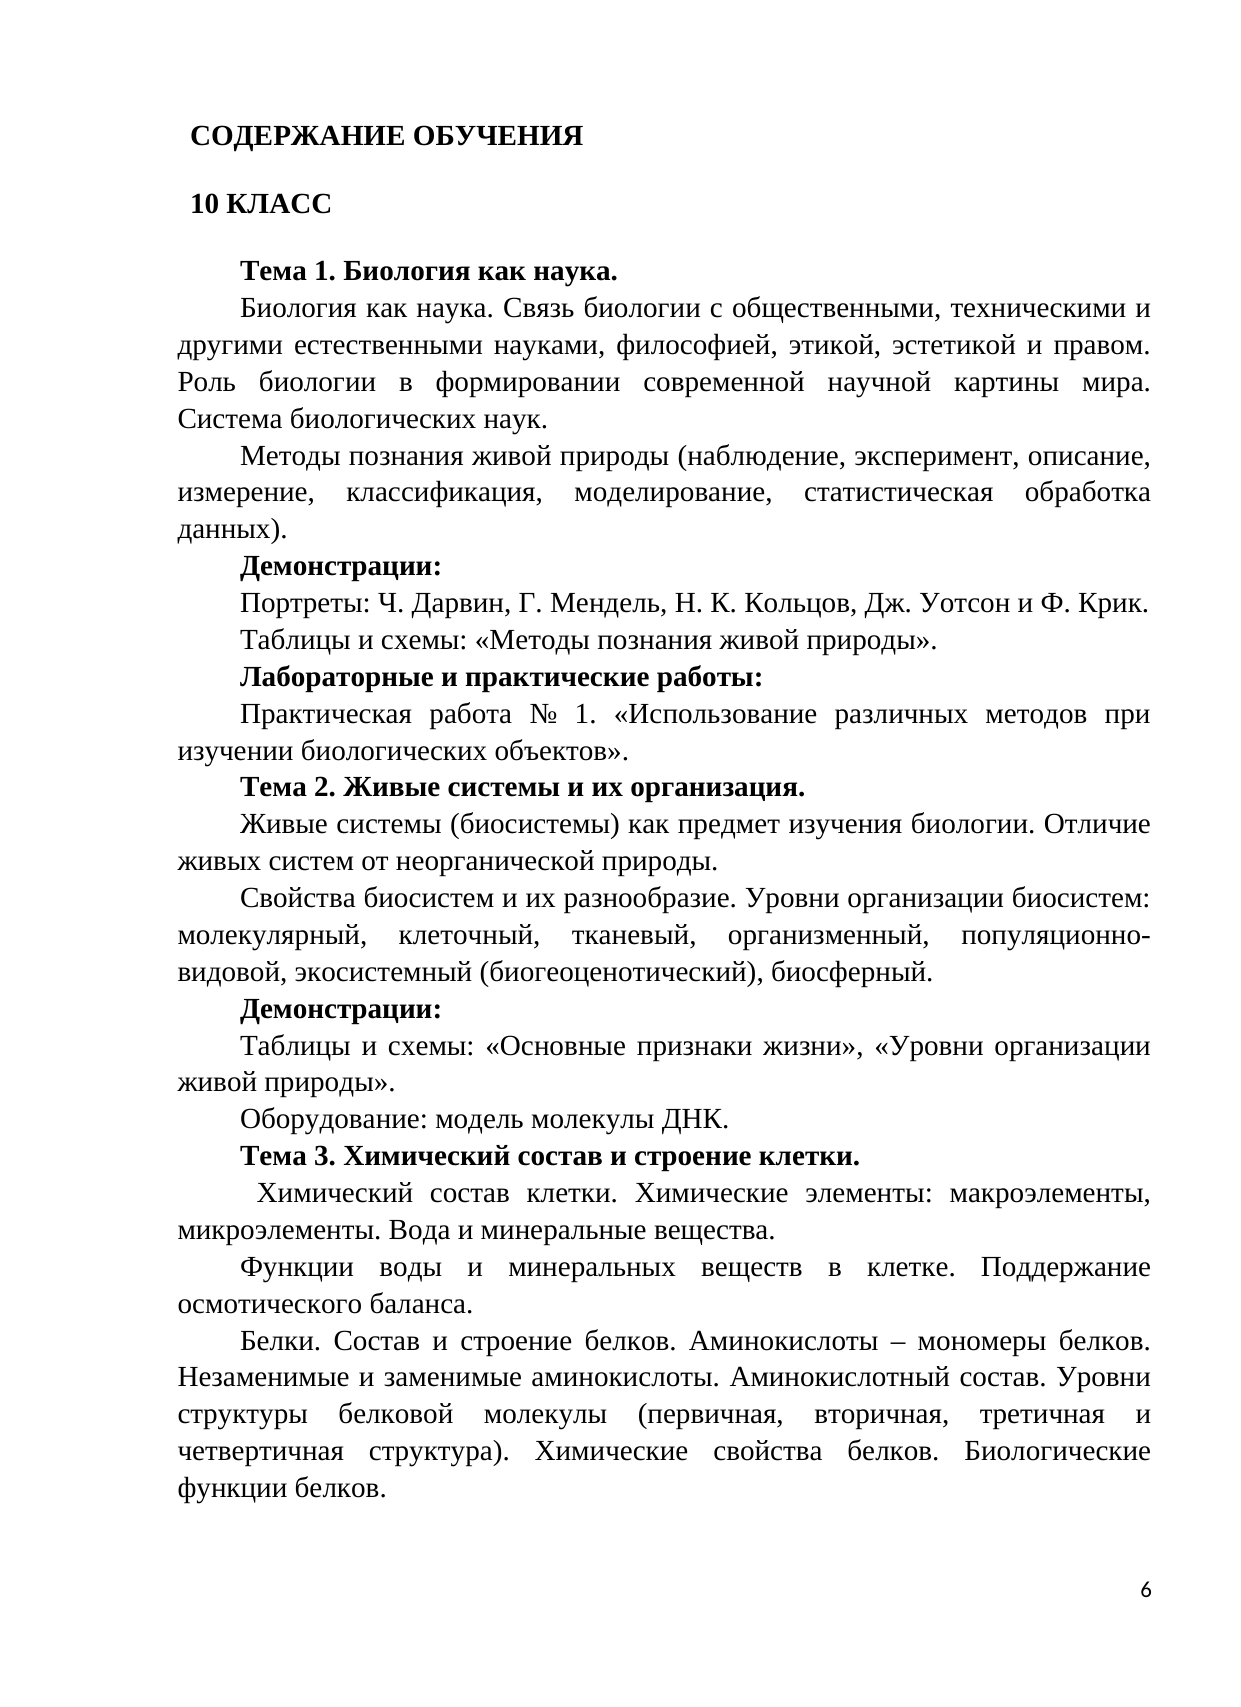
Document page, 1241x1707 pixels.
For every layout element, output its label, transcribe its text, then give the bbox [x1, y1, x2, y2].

text Функции воды и минеральных веществ в клетке. Поддержание осмотического баланса. [177, 1249, 1152, 1319]
text Практическая работа № 1. «Использование различных методов при изучении биологических объектов». [177, 696, 1152, 766]
text Таблицы и схемы: «Основные признаки жизни», «Уровни организации живой природы». [177, 1028, 1152, 1098]
text Демонстрации: [177, 991, 1152, 1024]
text Тема 1. Биология как наука. [177, 253, 1152, 287]
text Портреты: Ч. Дарвин, Г. Мендель, Н. К. Кольцов, Дж. Уотсон и Ф. Крик. [177, 585, 1152, 619]
text СОДЕРЖАНИЕ ОБУЧЕНИЯ [190, 118, 1152, 152]
text Тема 2. Живые системы и их организация. [177, 769, 1152, 803]
text Оборудование: модель молекулы ДНК. [177, 1101, 1152, 1135]
text Биология как наука. Связь биологии с общественными, техническими и другими естественными науками, философией, этикой, эстетикой и правом. Роль биологии в формировании современной научной картины мира. Система биологических наук. [177, 290, 1152, 434]
text Свойства биосистем и их разнообразие. Уровни организации биосистем: молекулярный, клеточный, тканевый, организменный, популяционно-видовой, экосистемный (биогеоценотический), биосферный. [177, 880, 1152, 987]
text Методы познания живой природы (наблюдение, эксперимент, описание, измерение, классификация, моделирование, статистическая обработка данных). [177, 438, 1152, 545]
text Тема 3. Химический состав и строение клетки. [177, 1138, 1152, 1172]
text Демонстрации: [177, 548, 1152, 582]
text Лабораторные и практические работы: [177, 659, 1152, 692]
text Белки. Состав и строение белков. Аминокислоты – мономеры белков. Незаменимые и заменимые аминокислоты. Аминокислотный состав. Уровни структуры белковой молекулы (первичная, вторичная, третичная и четвертичная структура). Химические свойства белков. Биологические функции белков. [177, 1323, 1152, 1504]
text Химический состав клетки. Химические элементы: макроэлементы, микроэлементы. Вода и минеральные вещества. [177, 1175, 1152, 1246]
text Таблицы и схемы: «Методы познания живой природы». [177, 622, 1152, 656]
text 10 КЛАСС [190, 186, 1152, 219]
text Живые системы (биосистемы) как предмет изучения биологии. Отличие живых систем от неорганической природы. [177, 806, 1152, 877]
